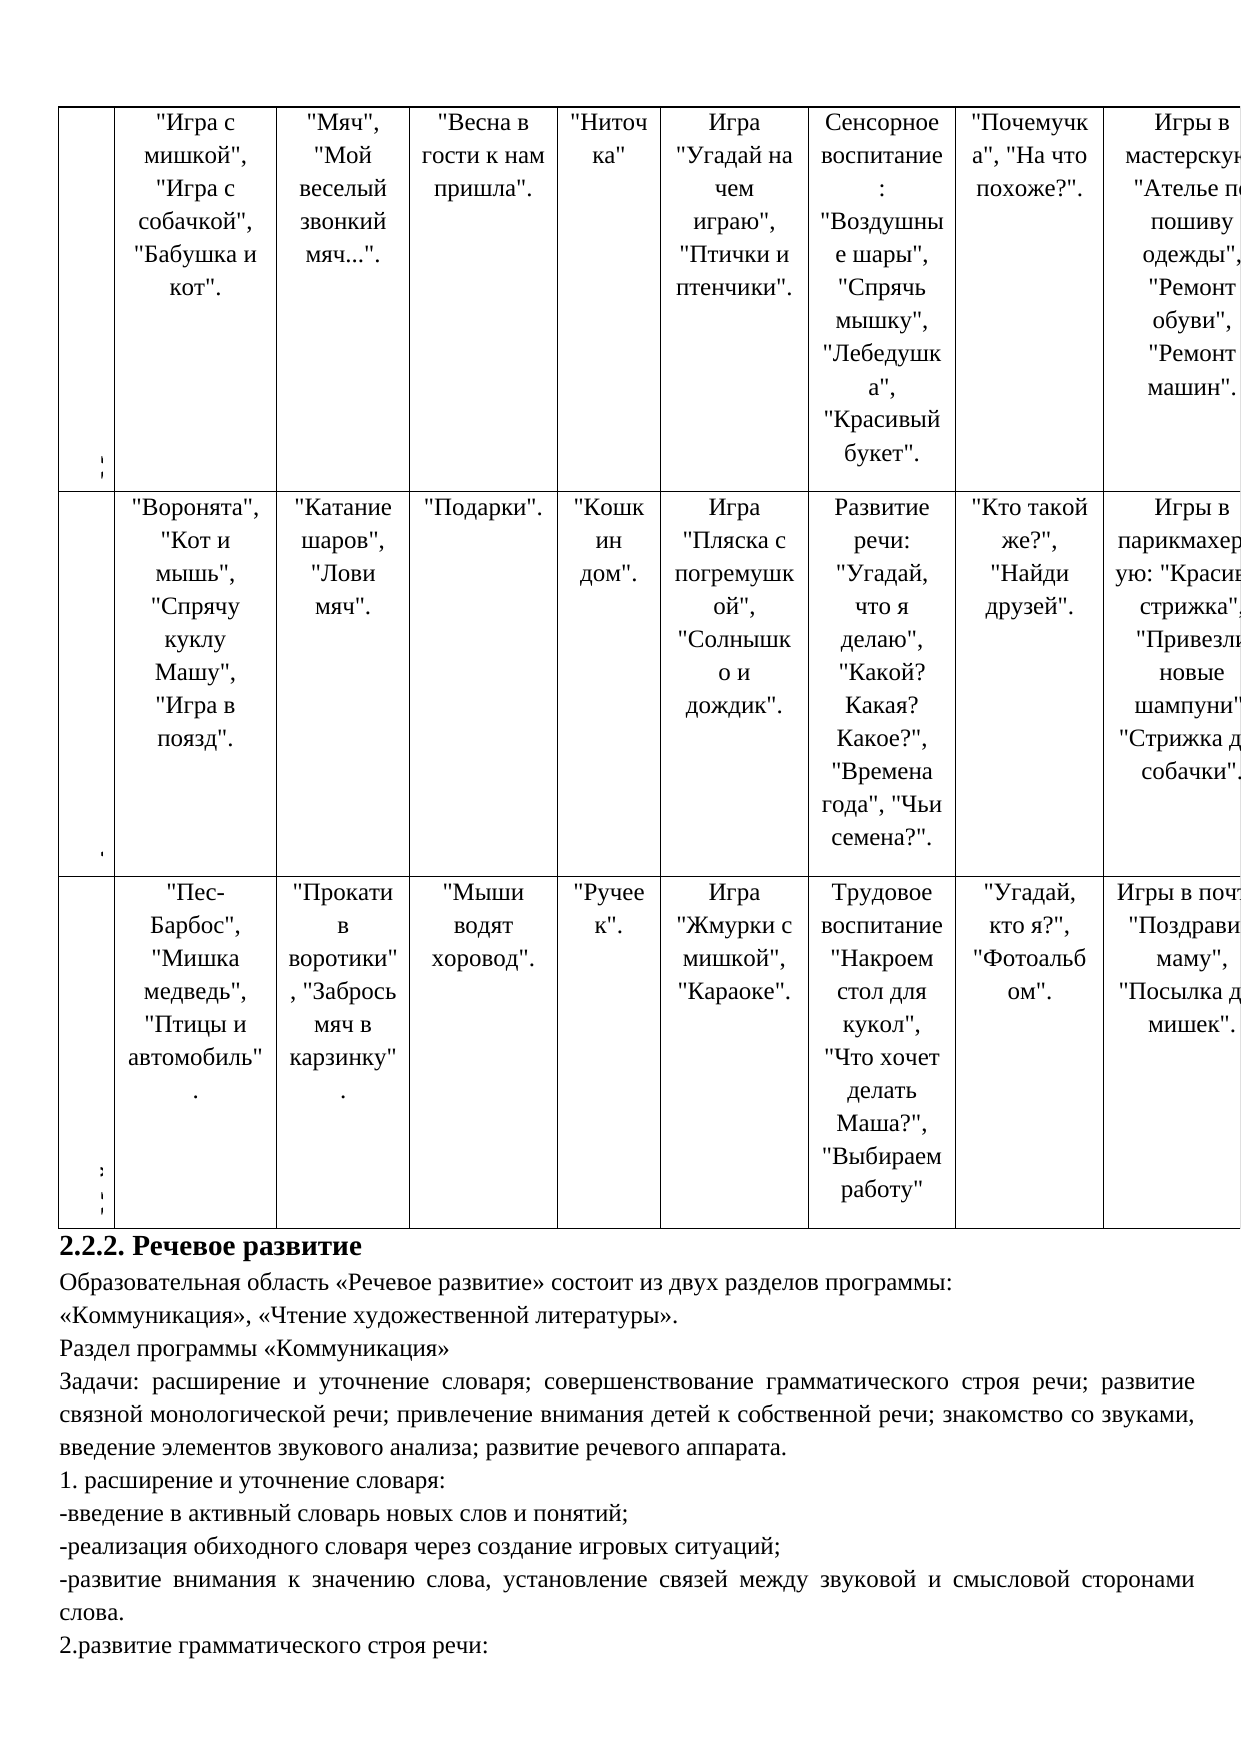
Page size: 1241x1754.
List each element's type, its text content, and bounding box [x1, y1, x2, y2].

table_cell "Игра с мишкой", "Игра с собачкой", "Бабушка и кот". [115, 108, 276, 491]
table_cell Игры в мастерскую: "Ателье по пошиву одежды", "Ремонт обуви", "Ремонт машин". [1104, 108, 1240, 491]
table_cell "Подарки". [410, 492, 557, 876]
text Задачи: расширение и уточнение словаря; совершенствование грамматического строя речи; развитие связной монологической речи; привлечение внимания детей к собственной речи; знакомство со звуками, введение элементов звукового анализа; развитие речевого аппарата. [59, 1366, 1196, 1461]
table_cell Игра "Жмурки с мишкой", "Караоке". [661, 877, 808, 1227]
table_cell Апрель [59, 492, 114, 876]
table_cell Игра "Угадай на чем играю", "Птички и птенчики". [661, 108, 808, 491]
text Образовательная область «Речевое развитие» состоит из двух разделов программы: [59, 1267, 1196, 1296]
table_cell "Катание шаров", "Лови мяч". [277, 492, 409, 876]
table_cell "Ниточка" [558, 108, 660, 491]
text 2.развитие грамматического строя речи: [59, 1630, 1196, 1659]
table_cell Март [59, 108, 114, 491]
text «Коммуникация», «Чтение художественной литературы». [59, 1300, 1196, 1329]
table_cell Развитие речи: "Угадай, что я делаю", "Какой? Какая? Какое?", "Времена года", "Чьи семена?". [809, 492, 955, 876]
table_cell "Кошкин дом". [558, 492, 660, 876]
table_cell "Почемучка", "На что похоже?". [956, 108, 1103, 491]
table_cell "Мыши водят хоровод". [410, 877, 557, 1227]
table_cell "Весна в гости к нам пришла". [410, 108, 557, 491]
table_cell "Мяч", "Мой веселый звонкий мяч...". [277, 108, 409, 491]
table_cell "Кто такой же?", "Найди друзей". [956, 492, 1103, 876]
text -развитие внимания к значению слова, установление связей между звуковой и смысловой сторонами слова. [59, 1564, 1196, 1626]
table_cell Май [59, 877, 114, 1227]
table_cell "Пес-Барбос", "Мишка медведь", "Птицы и автомобиль". [115, 877, 276, 1227]
text Раздел программы «Коммуникация» [59, 1333, 1196, 1362]
table_cell "Ручеек". [558, 877, 660, 1227]
text -введение в активный словарь новых слов и понятий; [59, 1498, 1196, 1527]
text 2.2.2. Речевое развитие [59, 1229, 1196, 1262]
text -реализация обиходного словаря через создание игровых ситуаций; [59, 1531, 1196, 1560]
table_cell "Прокати в воротики", "Забрось мяч в карзинку". [277, 877, 409, 1227]
table_cell Трудовое воспитание "Накроем стол для кукол", "Что хочет делать Маша?", "Выбираем работу" [809, 877, 955, 1227]
text 1. расширение и уточнение словаря: [59, 1465, 1196, 1494]
table_cell "Воронята", "Кот и мышь", "Спрячу куклу Машу", "Игра в поязд". [115, 492, 276, 876]
table_cell Сенсорное воспитание: "Воздушные шары", "Спрячь мышку", "Лебедушка", "Красивый букет". [809, 108, 955, 491]
table_cell "Угадай, кто я?", "Фотоальбом". [956, 877, 1103, 1227]
table_cell Игры в парикмахерскую: "Красивая стрижка", "Привезли новые шампуни", "Стрижка для собачки". [1104, 492, 1240, 876]
table_cell Игра "Пляска с погремушкой", "Солнышко и дождик". [661, 492, 808, 876]
table_cell Игры в почту: "Поздравим маму", "Посылка для мишек". [1104, 877, 1240, 1227]
